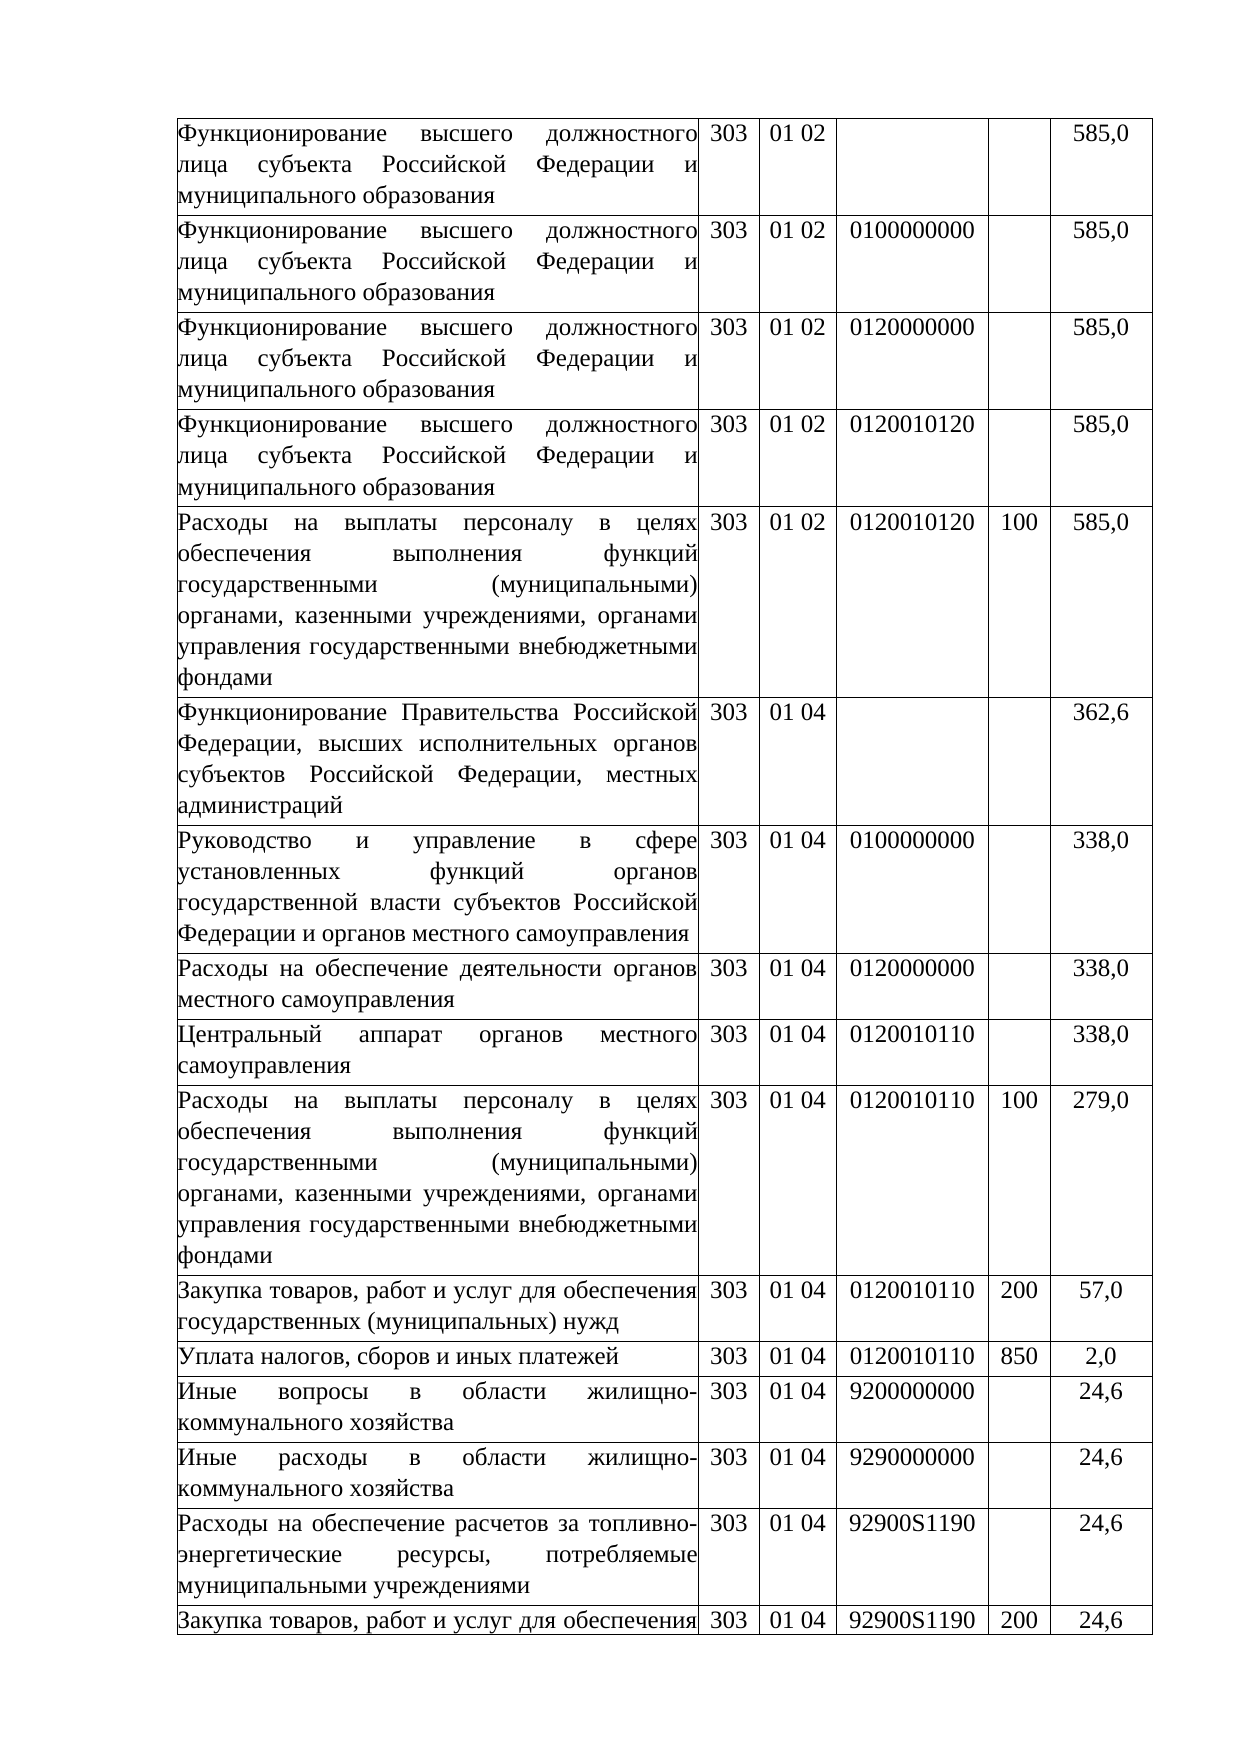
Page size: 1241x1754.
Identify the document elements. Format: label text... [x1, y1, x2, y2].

table_cell Уплата налогов, сборов и иных платежей [178, 1342, 698, 1376]
table_cell 303 [699, 119, 759, 215]
table_cell 303 [699, 313, 759, 409]
table_cell 01 02 [760, 119, 836, 215]
table_cell Центральный аппарат органов местного самоуправления [178, 1020, 698, 1085]
table_cell Функционирование Правительства Российской Федерации, высших исполнительных органов субъектов Российской Федерации, местных администраций [178, 698, 698, 825]
table_cell 303 [699, 1443, 759, 1508]
table_cell 01 04 [760, 1606, 836, 1634]
table_cell 0120010120 [837, 507, 988, 697]
table_cell [989, 313, 1050, 409]
table_cell [989, 954, 1050, 1019]
table_cell 92900S1190 [837, 1606, 988, 1634]
table_cell 200 [989, 1276, 1050, 1341]
table_cell [989, 698, 1050, 825]
table_cell 01 04 [760, 1342, 836, 1376]
table_cell 303 [699, 1377, 759, 1442]
table_cell 01 04 [760, 1276, 836, 1341]
table_cell 303 [699, 1086, 759, 1275]
table_cell 0100000000 [837, 826, 988, 953]
table_cell 24,6 [1051, 1606, 1152, 1634]
table_cell 2,0 [1051, 1342, 1152, 1376]
table_cell [989, 1377, 1050, 1442]
table_cell 303 [699, 410, 759, 506]
table_cell Функционирование высшего должностного лица субъекта Российской Федерации и муниципального образования [178, 216, 698, 312]
table_cell 338,0 [1051, 1020, 1152, 1085]
table_cell 303 [699, 1606, 759, 1634]
table_cell 585,0 [1051, 410, 1152, 506]
table_cell 24,6 [1051, 1509, 1152, 1605]
table_cell 9200000000 [837, 1377, 988, 1442]
table_cell 0120000000 [837, 313, 988, 409]
table_cell 01 04 [760, 826, 836, 953]
table_cell 303 [699, 698, 759, 825]
table_cell Функционирование высшего должностного лица субъекта Российской Федерации и муниципального образования [178, 313, 698, 409]
table_cell 24,6 [1051, 1377, 1152, 1442]
table_cell 01 02 [760, 410, 836, 506]
table_cell 362,6 [1051, 698, 1152, 825]
table_cell 585,0 [1051, 216, 1152, 312]
table_cell 100 [989, 507, 1050, 697]
table_cell 279,0 [1051, 1086, 1152, 1275]
table_cell [989, 216, 1050, 312]
table_cell 01 04 [760, 1020, 836, 1085]
table_cell Расходы на выплаты персоналу в целях обеспечения выполнения функций государственными (муниципальными) органами, казенными учреждениями, органами управления государственными внебюджетными фондами [178, 507, 698, 697]
table_cell 0120010110 [837, 1276, 988, 1341]
table_cell 01 04 [760, 1377, 836, 1442]
table_cell [989, 1443, 1050, 1508]
table_cell 585,0 [1051, 119, 1152, 215]
table_cell 92900S1190 [837, 1509, 988, 1605]
table_cell 57,0 [1051, 1276, 1152, 1341]
table_cell 24,6 [1051, 1443, 1152, 1508]
table_cell 850 [989, 1342, 1050, 1376]
table_cell 338,0 [1051, 954, 1152, 1019]
table_cell 0120010120 [837, 410, 988, 506]
table_cell [989, 1020, 1050, 1085]
table_cell [837, 698, 988, 825]
table_cell 01 04 [760, 698, 836, 825]
table_cell 0120010110 [837, 1020, 988, 1085]
table_cell Расходы на обеспечение расчетов за топливно-энергетические ресурсы, потребляемые муниципальными учреждениями [178, 1509, 698, 1605]
table_cell Руководство и управление в сфере установленных функций органов государственной власти субъектов Российской Федерации и органов местного самоуправления [178, 826, 698, 953]
table_cell 585,0 [1051, 313, 1152, 409]
table_cell 0100000000 [837, 216, 988, 312]
table_cell 01 02 [760, 507, 836, 697]
table_cell 01 02 [760, 216, 836, 312]
table_cell 303 [699, 1342, 759, 1376]
table_cell [989, 410, 1050, 506]
table_cell [989, 826, 1050, 953]
table_cell 01 04 [760, 1509, 836, 1605]
table_cell 303 [699, 1509, 759, 1605]
table_cell 0120010110 [837, 1342, 988, 1376]
table_cell 303 [699, 1276, 759, 1341]
table_cell [837, 119, 988, 215]
table_cell 100 [989, 1086, 1050, 1275]
table_cell 303 [699, 826, 759, 953]
table_cell 01 04 [760, 1443, 836, 1508]
table_cell Функционирование высшего должностного лица субъекта Российской Федерации и муниципального образования [178, 410, 698, 506]
table_cell [989, 119, 1050, 215]
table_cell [178, 1606, 698, 1634]
table_cell Иные расходы в области жилищно-коммунального хозяйства [178, 1443, 698, 1508]
table_cell 303 [699, 507, 759, 697]
table_cell 0120010110 [837, 1086, 988, 1275]
table_cell 303 [699, 1020, 759, 1085]
table_cell 303 [699, 954, 759, 1019]
table_cell 0120000000 [837, 954, 988, 1019]
table_cell Функционирование высшего должностного лица субъекта Российской Федерации и муниципального образования [178, 119, 698, 215]
table_cell 200 [989, 1606, 1050, 1634]
table_cell Закупка товаров, работ и услуг для обеспечения государственных (муниципальных) нужд [178, 1276, 698, 1341]
table_cell 01 04 [760, 954, 836, 1019]
table_cell Расходы на выплаты персоналу в целях обеспечения выполнения функций государственными (муниципальными) органами, казенными учреждениями, органами управления государственными внебюджетными фондами [178, 1086, 698, 1275]
table_cell 9290000000 [837, 1443, 988, 1508]
table_cell [989, 1509, 1050, 1605]
table_cell 303 [699, 216, 759, 312]
table_cell Расходы на обеспечение деятельности органов местного самоуправления [178, 954, 698, 1019]
table_cell 01 04 [760, 1086, 836, 1275]
table_cell 585,0 [1051, 507, 1152, 697]
table_cell 338,0 [1051, 826, 1152, 953]
table_cell 01 02 [760, 313, 836, 409]
table_cell Иные вопросы в области жилищно-коммунального хозяйства [178, 1377, 698, 1442]
